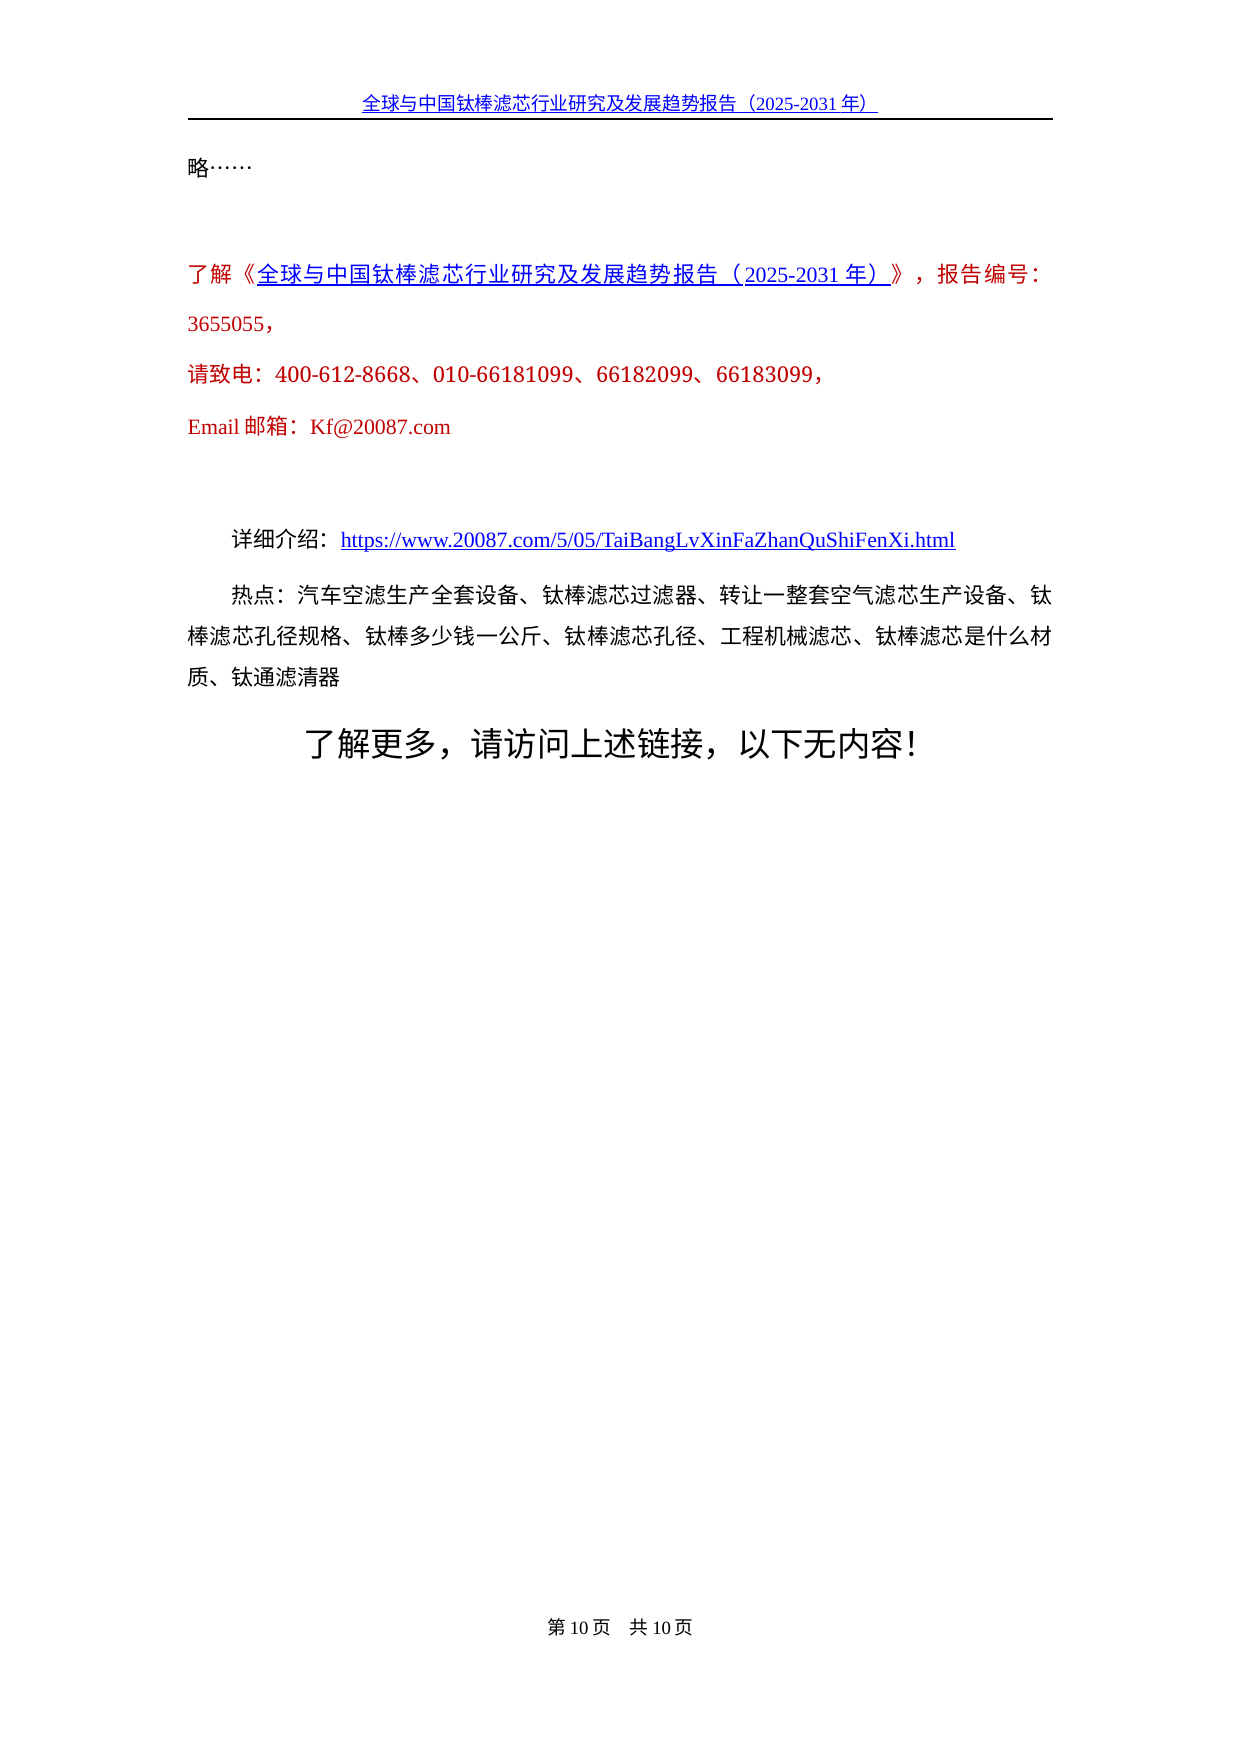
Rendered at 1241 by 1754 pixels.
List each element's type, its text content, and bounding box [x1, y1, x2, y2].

text 热点：汽车空滤生产全套设备、钛棒滤芯过滤器、转让一整套空气滤芯生产设备、钛棒滤芯孔径规格、钛棒多少钱一公斤、钛棒滤芯孔径、工程机械滤芯、钛棒滤芯是什么材质、钛通滤清器 [187, 578, 1053, 692]
text 了解《全球与中国钛棒滤芯行业研究及发展趋势报告（2025-2031年）》，报告编号：3655055， [187, 257, 1053, 338]
text Email邮箱：Kf@20087.com [187, 408, 1053, 441]
text 请致电：400-612-8668、010-66181099、66182099、66183099， [187, 357, 1053, 389]
title 了解更多，请访问上述链接，以下无内容！ [187, 709, 1053, 774]
text 详细介绍：https://www.20087.com/5/05/TaiBangLvXinFaZhanQuShiFenXi.html [187, 521, 1053, 554]
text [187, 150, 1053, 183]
